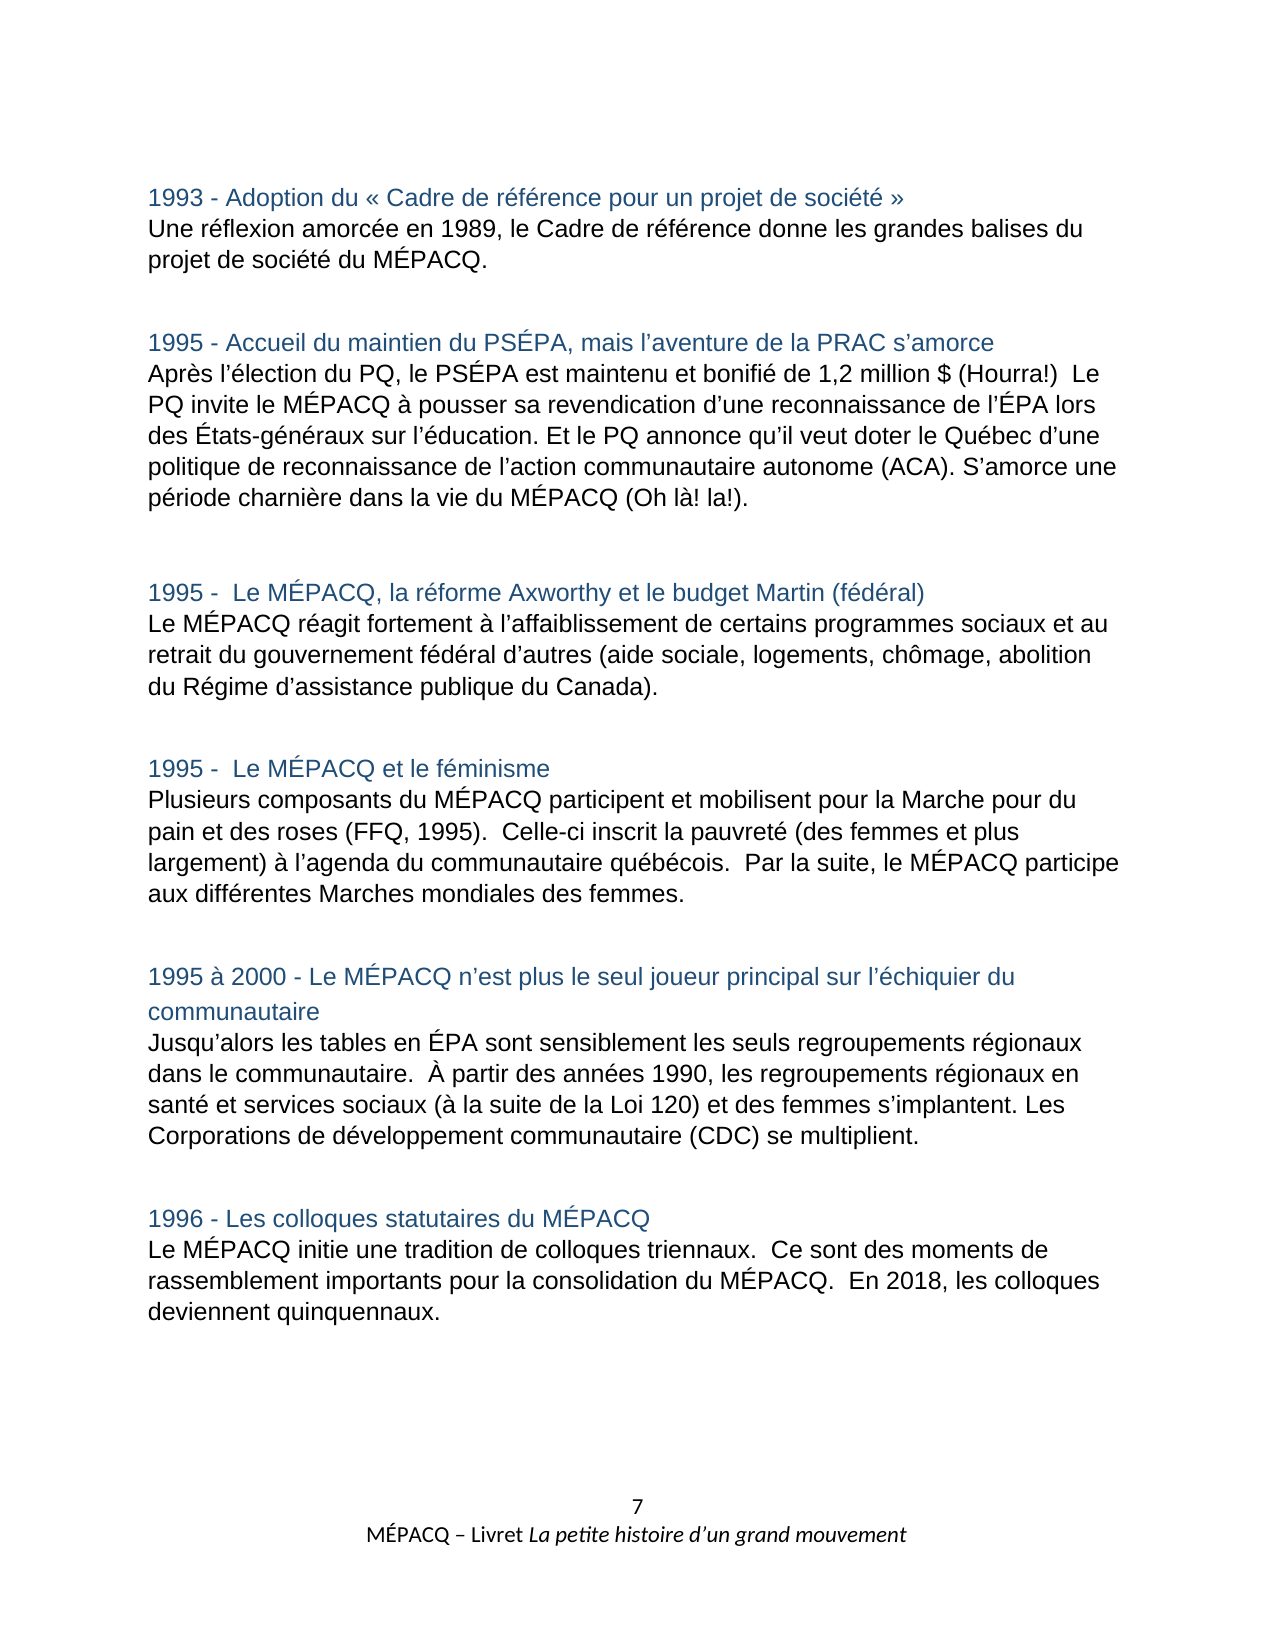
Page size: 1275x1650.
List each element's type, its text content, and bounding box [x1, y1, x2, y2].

subtitle communautaire [148, 997, 1127, 1026]
subtitle 1996 - Les colloques statutaires du MÉPACQ [148, 1204, 1127, 1233]
subtitle 1995 - Le MÉPACQ, la réforme Axworthy et le budget Martin (fédéral) [148, 578, 1127, 607]
subtitle 1993 - Adoption du « Cadre de référence pour un projet de société » [148, 183, 1127, 212]
subtitle 1995 à 2000 - Le MÉPACQ n’est plus le seul joueur principal sur l’échiquier du [148, 962, 1127, 990]
subtitle 1995 - Le MÉPACQ et le féminisme [148, 754, 1127, 783]
text Une réflexion amorcée en 1989, le Cadre de référence donne les grandes balises du projet de société du MÉPACQ. [148, 214, 1127, 274]
text Après l’élection du PQ, le PSÉPA est maintenu et bonifié de 1,2 million $ (Hourra!) Le PQ invite le MÉPACQ à pousser sa revendication d’une reconnaissance de l’ÉPA lors des États-généraux sur l’éducation. Et le PQ annonce qu’il veut doter le Québec d’une politique de reconnaissance de l’action communautaire autonome (ACA). S’amorce une période charnière dans la vie du MÉPACQ (Oh là! la!). [148, 359, 1127, 512]
text Le MÉPACQ réagit fortement à l’affaiblissement de certains programmes sociaux et au retrait du gouvernement fédéral d’autres (aide sociale, logements, chômage, abolition du Régime d’assistance publique du Canada). [148, 609, 1127, 700]
text Jusqu’alors les tables en ÉPA sont sensiblement les seuls regroupements régionaux dans le communautaire. À partir des années 1990, les regroupements régionaux en santé et services sociaux (à la suite de la Loi 120) et des femmes s’implantent. Les Corporations de développement communautaire (CDC) se multiplient. [148, 1028, 1127, 1150]
text Plusieurs composants du MÉPACQ participent et mobilisent pour la Marche pour du pain et des roses (FFQ, 1995). Celle-ci inscrit la pauvreté (des femmes et plus largement) à l’agenda du communautaire québécois. Par la suite, le MÉPACQ participe aux différentes Marches mondiales des femmes. [148, 786, 1127, 907]
text Le MÉPACQ initie une tradition de colloques triennaux. Ce sont des moments de rassemblement importants pour la consolidation du MÉPACQ. En 2018, les colloques deviennent quinquennaux. [148, 1235, 1127, 1326]
subtitle 1995 - Accueil du maintien du PSÉPA, mais l’aventure de la PRAC s’amorce [148, 328, 1127, 357]
